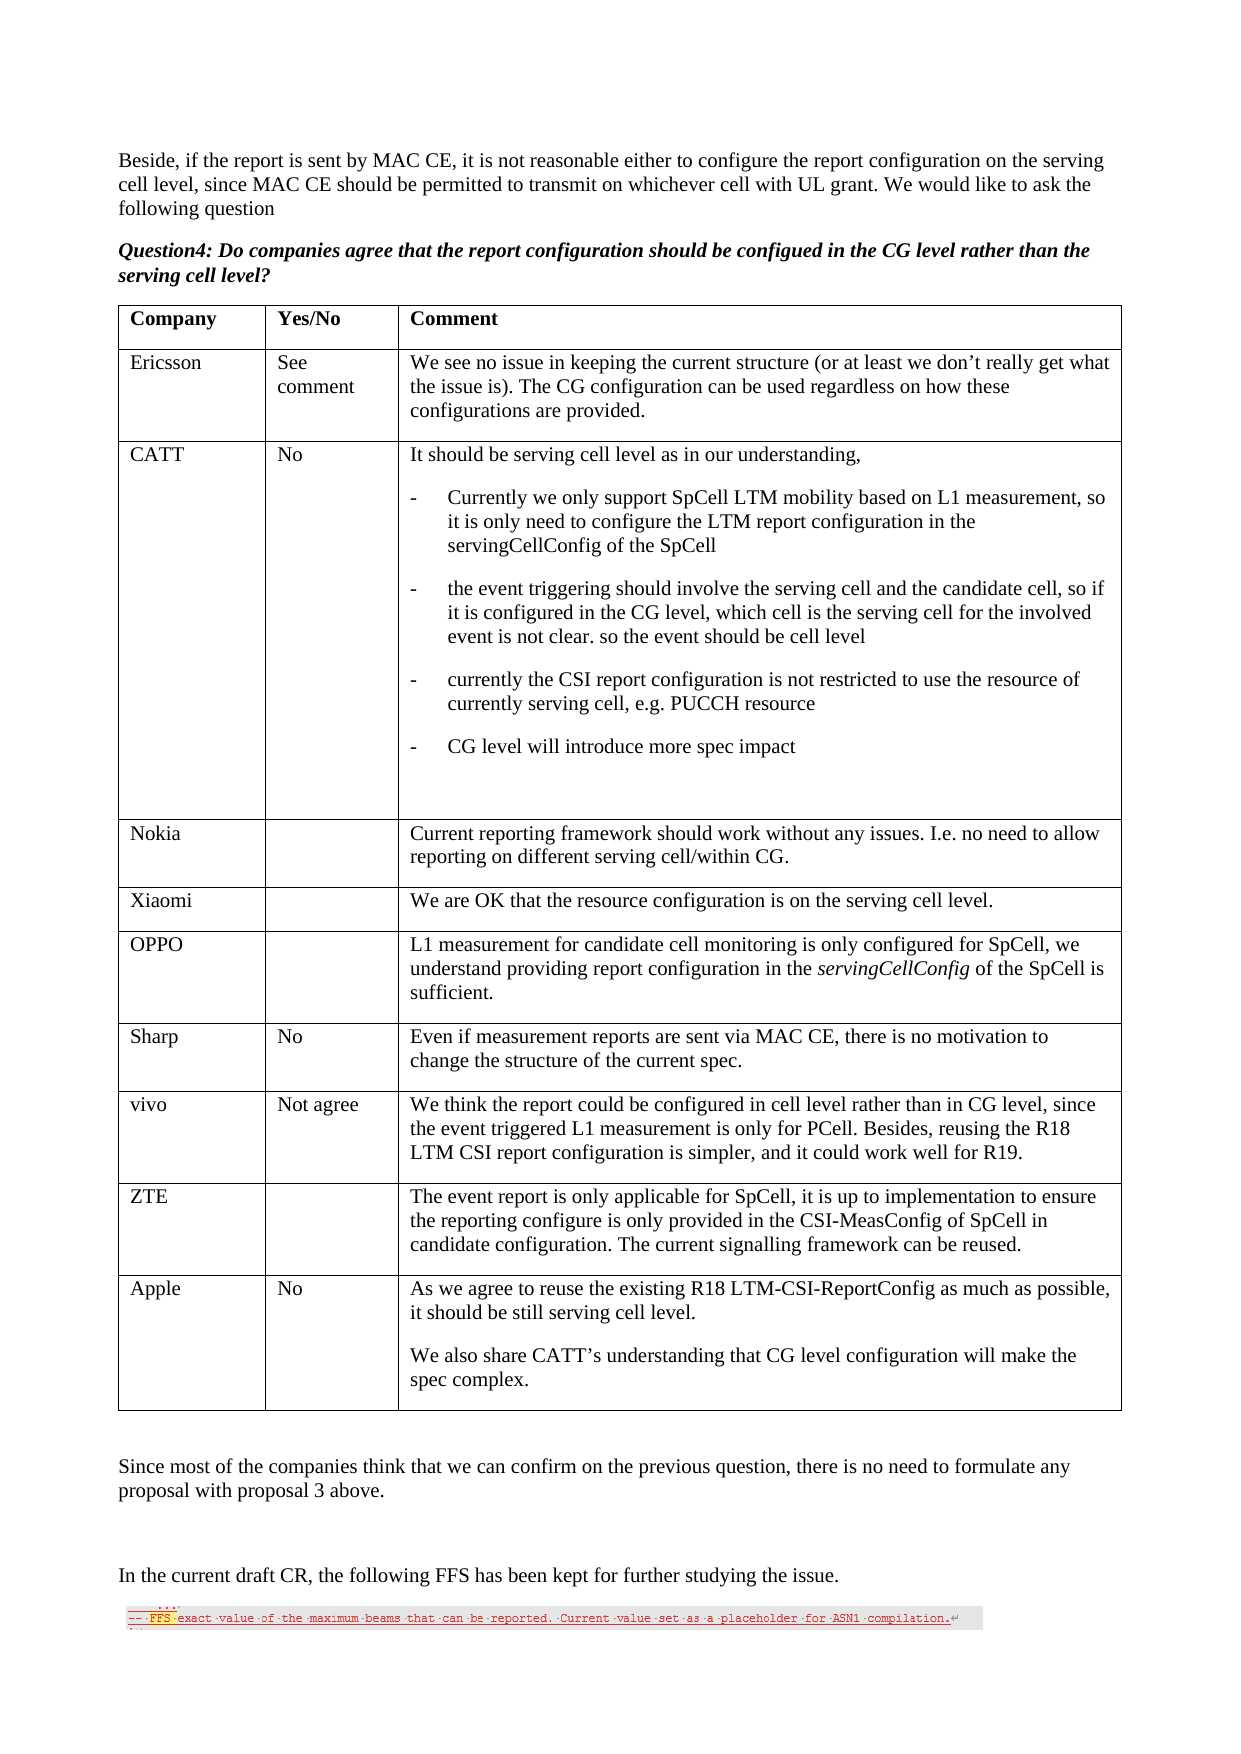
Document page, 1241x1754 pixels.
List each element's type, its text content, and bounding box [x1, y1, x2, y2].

table_cell L1 measurement for candidate cell monitoring is only configured for SpCell, we understand providing report configuration in the servingCellConfig of the SpCell is sufficient. [399, 932, 1121, 1023]
table_cell vivo [119, 1092, 265, 1183]
text Beside, if the report is sent by MAC CE, it is not reasonable either to configure the report configuration on the serving cell level, since MAC CE should be permitted to transmit on whichever cell with UL grant. We would like to ask the following question [118, 147, 1122, 220]
table_cell [266, 1184, 398, 1275]
table_cell We think the report could be configured in cell level rather than in CG level, since the event triggered L1 measurement is only for PCell. Besides, reusing the R18 LTM CSI report configuration is simpler, and it could work well for R19. [399, 1092, 1121, 1183]
table_header Company [119, 306, 265, 349]
table_cell Nokia [119, 820, 265, 887]
table_cell Apple [119, 1276, 265, 1410]
table_cell Current reporting framework should work without any issues. I.e. no need to allow reporting on different serving cell/within CG. [399, 820, 1121, 887]
table_cell CATT [119, 442, 265, 819]
picture [118, 1606, 984, 1630]
table_cell No [266, 1024, 398, 1091]
table_cell ZTE [119, 1184, 265, 1275]
text Question4: Do companies agree that the report configuration should be configued in the CG level rather than the serving cell level? [118, 238, 1122, 287]
table_cell Xiaomi [119, 888, 265, 931]
table_cell OPPO [119, 932, 265, 1023]
table_cell See comment [266, 350, 398, 441]
table_cell Even if measurement reports are sent via MAC CE, there is no motivation to change the structure of the current spec. [399, 1024, 1121, 1091]
table_header Comment [399, 306, 1121, 349]
table_cell The event report is only applicable for SpCell, it is up to implementation to ensure the reporting configure is only provided in the CSI-MeasConfig of SpCell in candidate configuration. The current signalling framework can be reused. [399, 1184, 1121, 1275]
table_cell We are OK that the resource configuration is on the serving cell level. [399, 888, 1121, 931]
table_cell Ericsson [119, 350, 265, 441]
table_cell It should be serving cell level as in our understanding, Currently we only support SpCell LTM mobility based on L1 measurement, so it is only need to configure the LTM report configuration in the servingCellConfig of the SpCell the event triggering should involve the serving cell and the candidate cell, so if it is configured in the CG level, which cell is the serving cell for the involved event is not clear. so the event should be cell level currently the CSI report configuration is not restricted to use the resource of currently serving cell, e.g. PUCCH resource CG level will introduce more spec impact [399, 442, 1121, 819]
table_cell Sharp [119, 1024, 265, 1091]
table_header Yes/No [266, 306, 398, 349]
table_cell [266, 888, 398, 931]
table_cell No [266, 442, 398, 819]
table_cell No [266, 1276, 398, 1410]
table_cell Not agree [266, 1092, 398, 1183]
table_cell We see no issue in keeping the current structure (or at least we don’t really get what the issue is). The CG configuration can be used regardless on how these configurations are provided. [399, 350, 1121, 441]
table_cell [266, 932, 398, 1023]
text Since most of the companies think that we can confirm on the previous question, there is no need to formulate any proposal with proposal 3 above. [118, 1454, 1122, 1502]
table_cell As we agree to reuse the existing R18 LTM-CSI-ReportConfig as much as possible, it should be still serving cell level. We also share CATT’s understanding that CG level configuration will make the spec complex. [399, 1276, 1121, 1410]
text In the current draft CR, the following FFS has been kept for further studying the issue. [118, 1563, 1122, 1587]
table_cell [266, 820, 398, 887]
